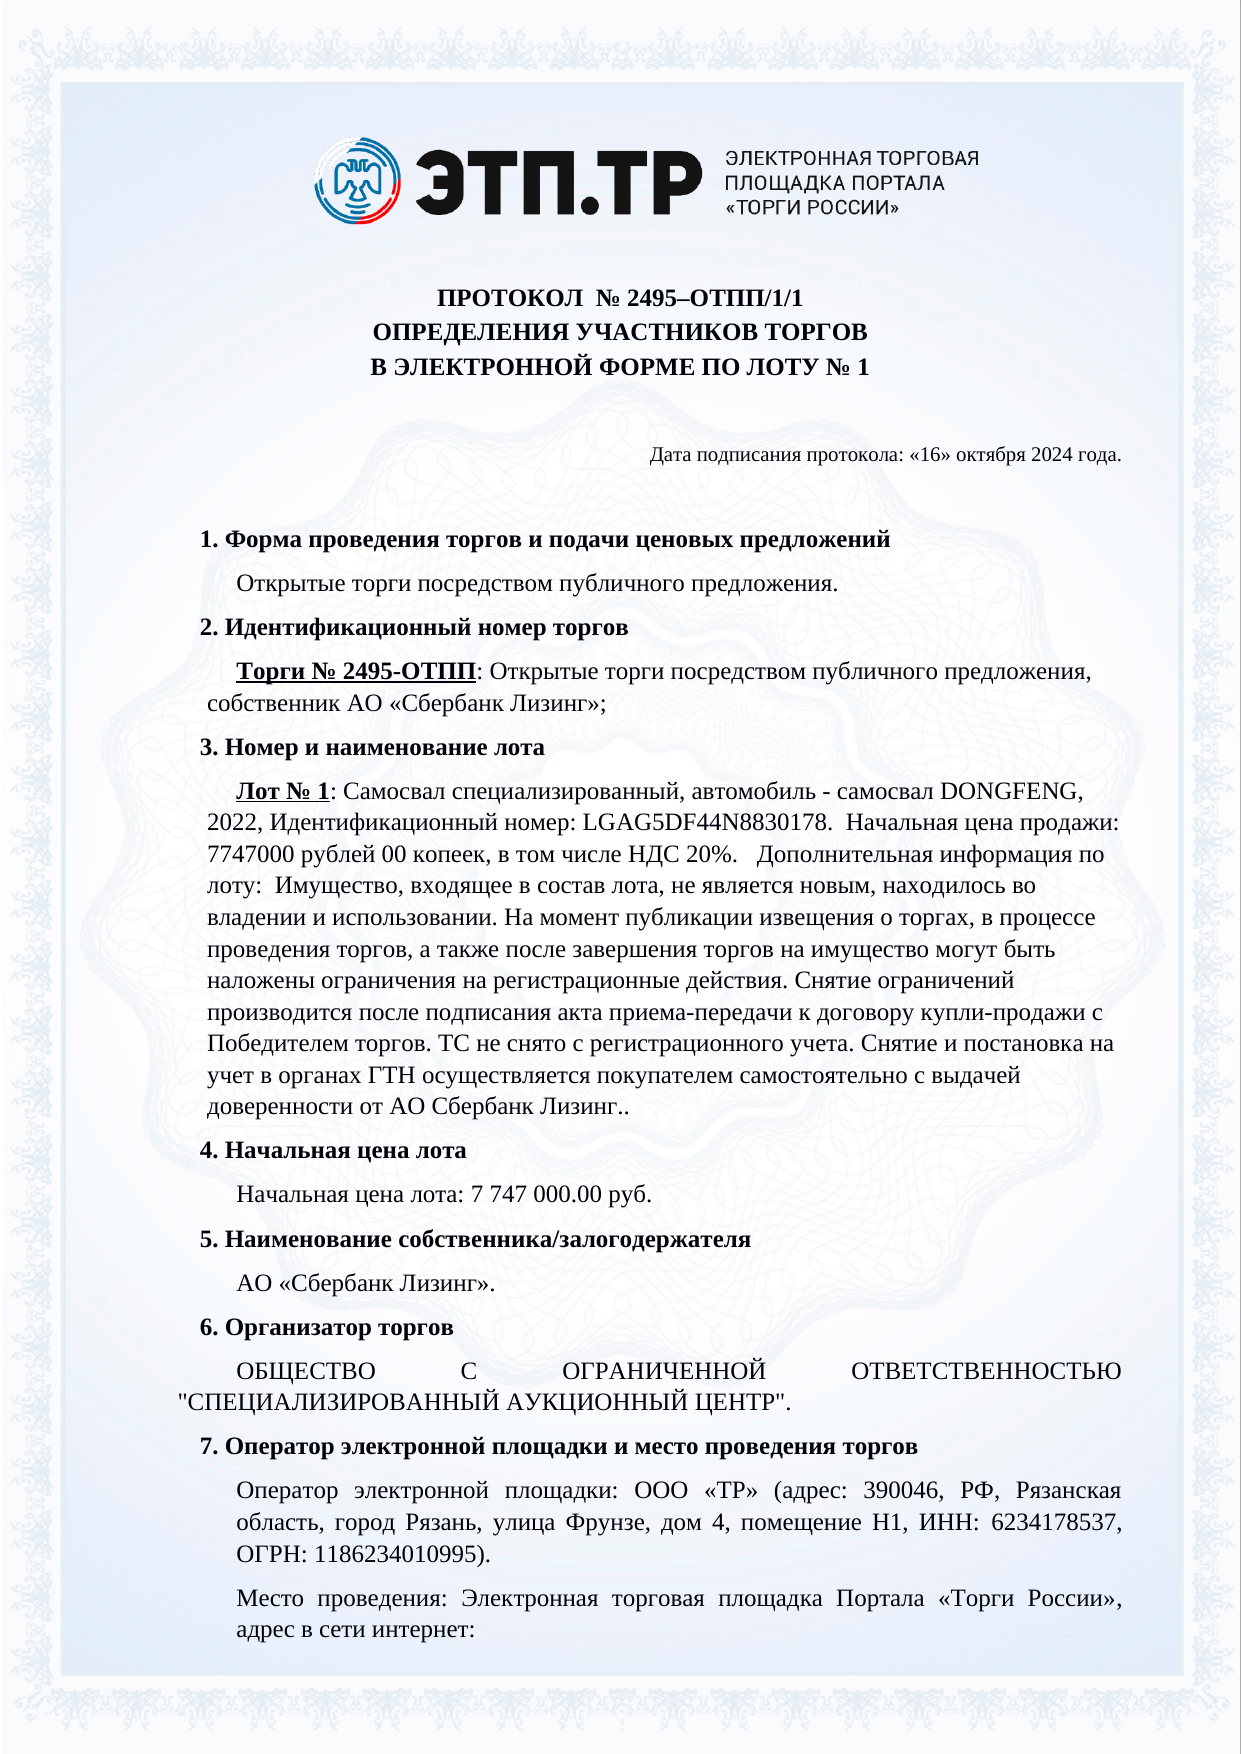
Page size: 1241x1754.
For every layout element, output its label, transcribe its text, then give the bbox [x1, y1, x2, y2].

text Место проведения: Электронная торговая площадка Портала «Торги России», адрес в сети интернет: [236, 1583, 1122, 1643]
picture [2, 1, 1241, 1754]
text 4. Начальная цена лота [177, 1136, 1122, 1164]
text 2. Идентификационный номер торгов [177, 612, 1122, 641]
title ПРОТОКОЛ № 2495–ОТПП/1/1 [118, 283, 1122, 312]
text Дата подписания протокола: «16» октября 2024 года. [177, 436, 1122, 467]
title В ЭЛЕКТРОННОЙ ФОРМЕ ПО ЛОТУ № 1 [118, 352, 1122, 381]
text 6. Организатор торгов [177, 1312, 1122, 1341]
text 1. Форма проведения торгов и подачи ценовых предложений [177, 524, 1122, 553]
text 3. Номер и наименование лота [177, 732, 1122, 761]
text Начальная цена лота: 7 747 000.00 руб. [236, 1179, 1122, 1208]
text 7. Оператор электронной площадки и место проведения торгов [177, 1431, 1122, 1460]
text ОБЩЕСТВО С ОГРАНИЧЕННОЙ ОТВЕТСТВЕННОСТЬЮ "СПЕЦИАЛИЗИРОВАННЫЙ АУКЦИОННЫЙ ЦЕНТР". [177, 1356, 1122, 1416]
text Лот № 1: Самосвал специализированный, автомобиль - самосвал DONGFENG, 2022, Идентификационный номер: LGAG5DF44N8830178. Начальная цена продажи: 7747000 рублей 00 копеек, в том числе НДС 20%. Дополнительная информация по лоту: Имущество, входящее в состав лота, не является новым, находилось во владении и использовании. На момент публикации извещения о торгах, в процессе проведения торгов, а также после завершения торгов на имущество могут быть наложены ограничения на регистрационные действия. Снятие ограничений производится после подписания акта приема-передачи к договору купли-продажи с Победителем торгов. ТС не снято с регистрационного учета. Снятие и постановка на учет в органах ГТН осуществляется покупателем самостоятельно с выдачей доверенности от АО Сбербанк Лизинг.. [207, 776, 1122, 1120]
title ОПРЕДЕЛЕНИЯ УЧАСТНИКОВ ТОРГОВ [118, 317, 1122, 346]
text Открытые торги посредством публичного предложения. [177, 568, 1122, 597]
text АО «Сбербанк Лизинг». [177, 1268, 1122, 1296]
text Торги № 2495-ОТПП: Открытые торги посредством публичного предложения, собственник АО «Сбербанк Лизинг»; [207, 656, 1122, 716]
text Оператор электронной площадки: ООО «ТР» (адрес: 390046, РФ, Рязанская область, город Рязань, улица Фрунзе, дом 4, помещение Н1, ИНН: 6234178537, ОГРН: 1186234010995). [236, 1476, 1122, 1567]
text 5. Наименование собственника/залогодержателя [177, 1224, 1122, 1252]
